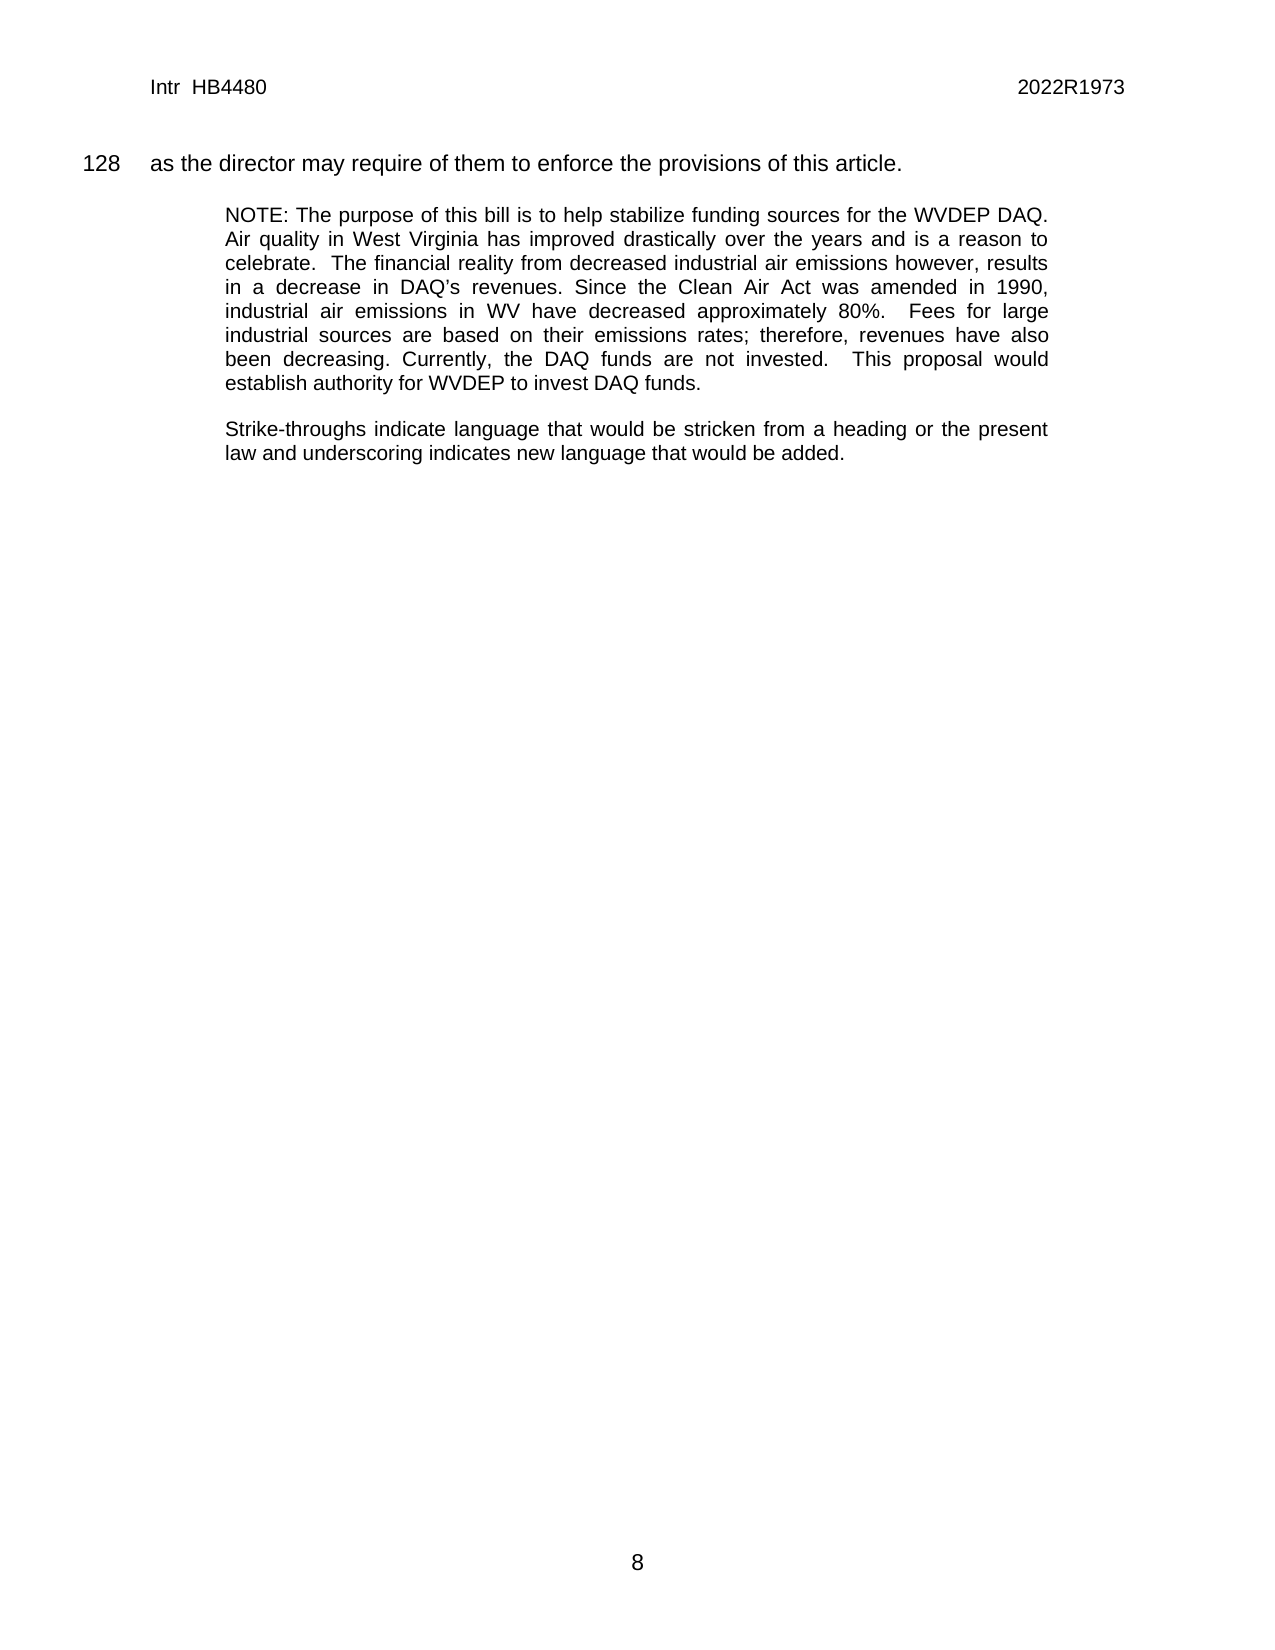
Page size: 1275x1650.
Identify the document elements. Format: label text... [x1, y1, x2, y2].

text Strike-throughs indicate language that would be stricken from a heading or the present law and underscoring indicates new language that would be added. [225, 417, 1050, 465]
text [150, 150, 1125, 176]
text NOTE: The purpose of this bill is to help stabilize funding sources for the WVDEP DAQ. Air quality in West Virginia has improved drastically over the years and is a reason to celebrate. The financial reality from decreased industrial air emissions however, results in a decrease in DAQ’s revenues. Since the Clean Air Act was amended in 1990, industrial air emissions in WV have decreased approximately 80%. Fees for large industrial sources are based on their emissions rates; therefore, revenues have also been decreasing. Currently, the DAQ funds are not invested. This proposal would establish authority for WVDEP to invest DAQ funds. [225, 203, 1050, 394]
